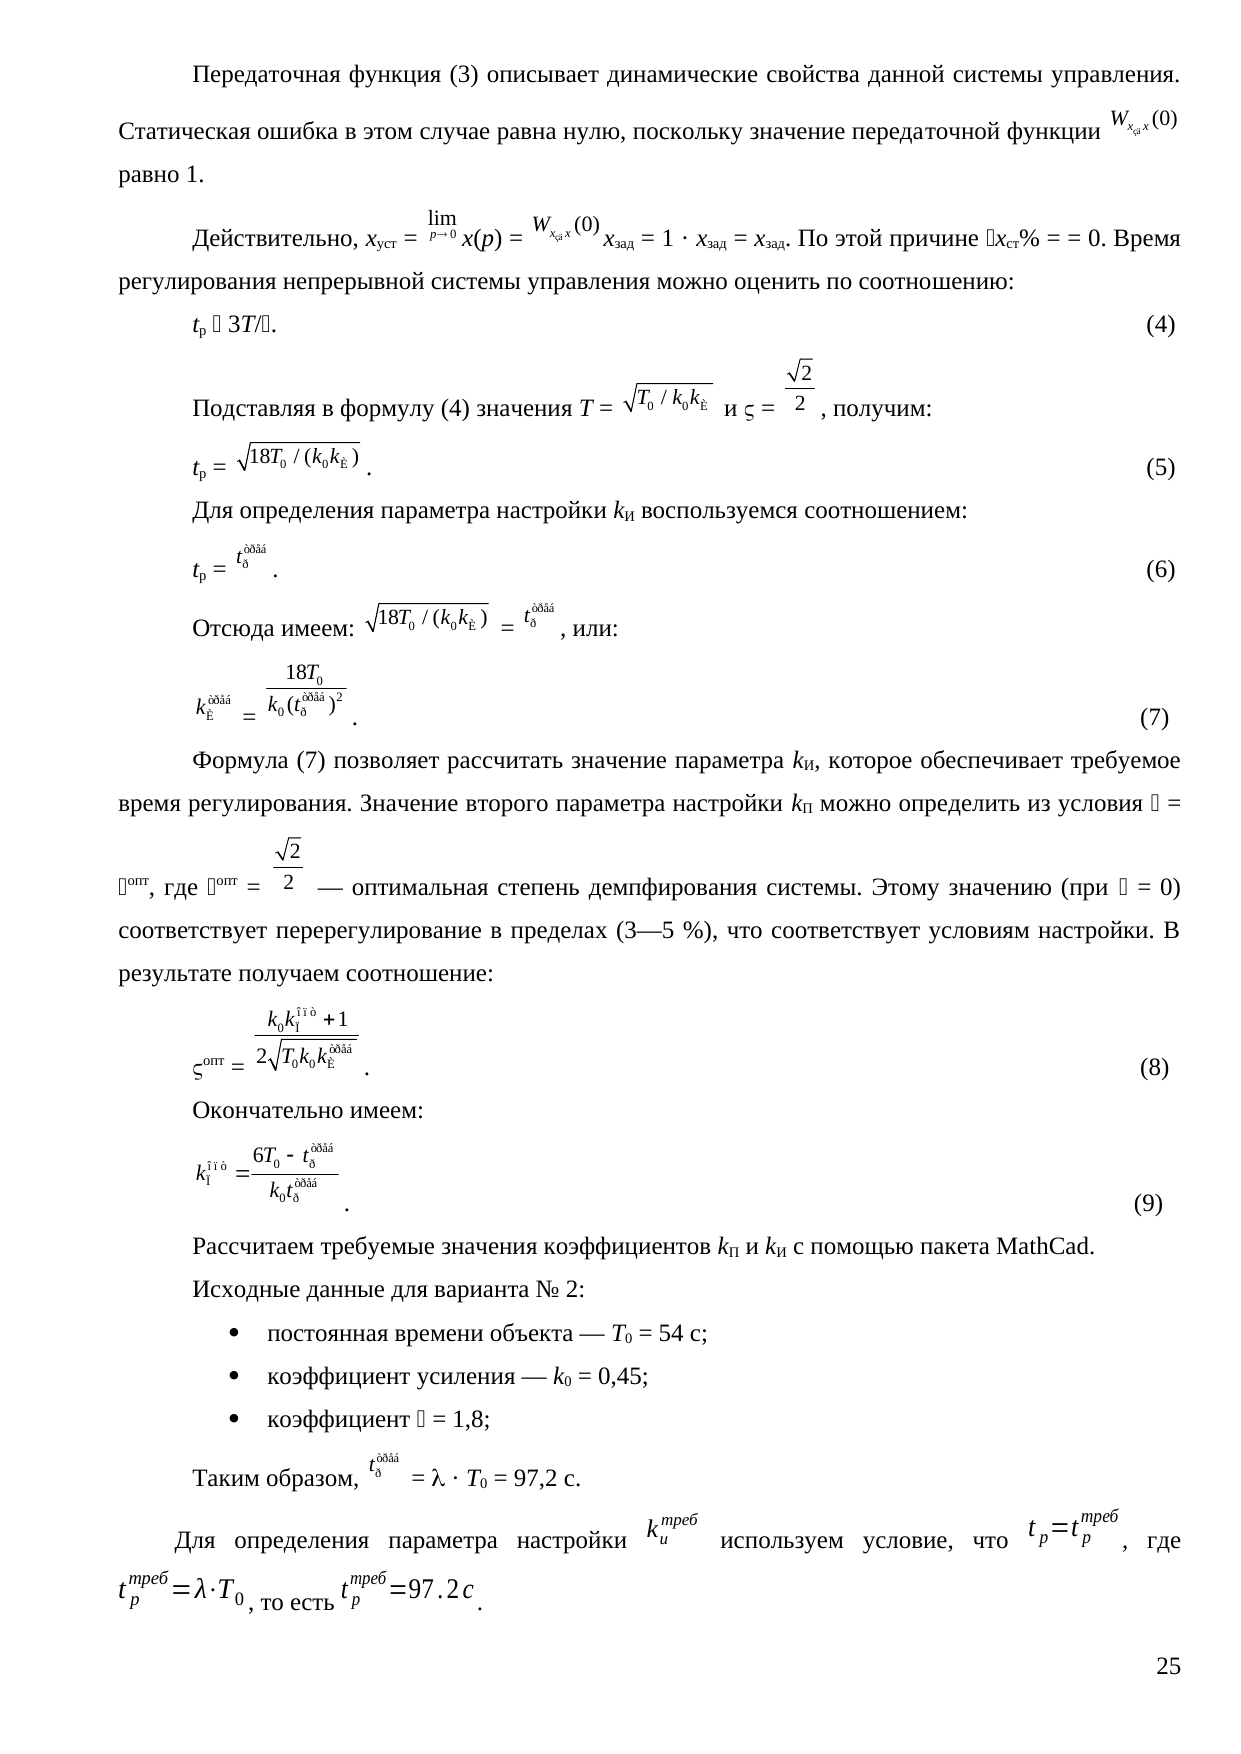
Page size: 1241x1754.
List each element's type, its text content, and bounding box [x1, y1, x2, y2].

text = . (7) [118, 657, 1181, 731]
text Подставляя в формулу (4) значения T = и  = , получим: [118, 353, 1181, 422]
text опт = . (8) [118, 1002, 1181, 1081]
text Действительно, xуст = x(p) = xзад = 1 · xзад = xзад. По этой причине xст% = = 0. Время регулирования непрерывной системы управления можно оценить по соотношению: [118, 203, 1181, 295]
text Таким образом, =  · T0 = 97,2 с. [118, 1447, 1181, 1492]
text . (9) [118, 1138, 1181, 1217]
list постоянная времени объекта — T0 = 54 с; [229, 1318, 1181, 1346]
text Исходные данные для варианта № 2: [118, 1274, 1181, 1303]
text Отсюда имеем: = , или: [118, 598, 1181, 642]
text Для определения параметра настройки используем условие, что , где , то есть . [118, 1506, 1181, 1616]
text tр = . (6) [118, 539, 1181, 583]
text tр = . (5) [118, 437, 1181, 481]
list коэффициент  = 1,8; [229, 1404, 1181, 1433]
list коэффициент усиления — k0 = 0,45; [229, 1361, 1181, 1389]
text Для определения параметра настройки kИ воспользуемся соотношением: [118, 496, 1181, 524]
text tр  3T/. (4) [118, 309, 1181, 338]
text Передаточная функция (3) описывает динамические свойства данной системы управления. Статическая ошибка в этом случае равна нулю, поскольку значение передаточной функции равно 1. [118, 59, 1181, 188]
text Формула (7) позволяет рассчитать значение параметра kИ, которое обеспечивает требуемое время регулирования. Значение второго параметра настройки kП можно определить из условия  = опт, где опт = — оптимальная степень демпфирования системы. Этому значению (при  = 0) соответствует перерегулирование в пределах (3—5 %), что соответствует условиям настройки. В результате получаем соотношение: [118, 745, 1181, 987]
text Рассчитаем требуемые значения коэффициентов kП и kИ с помощью пакета MathСad. [118, 1231, 1181, 1260]
text Окончательно имеем: [118, 1095, 1181, 1124]
